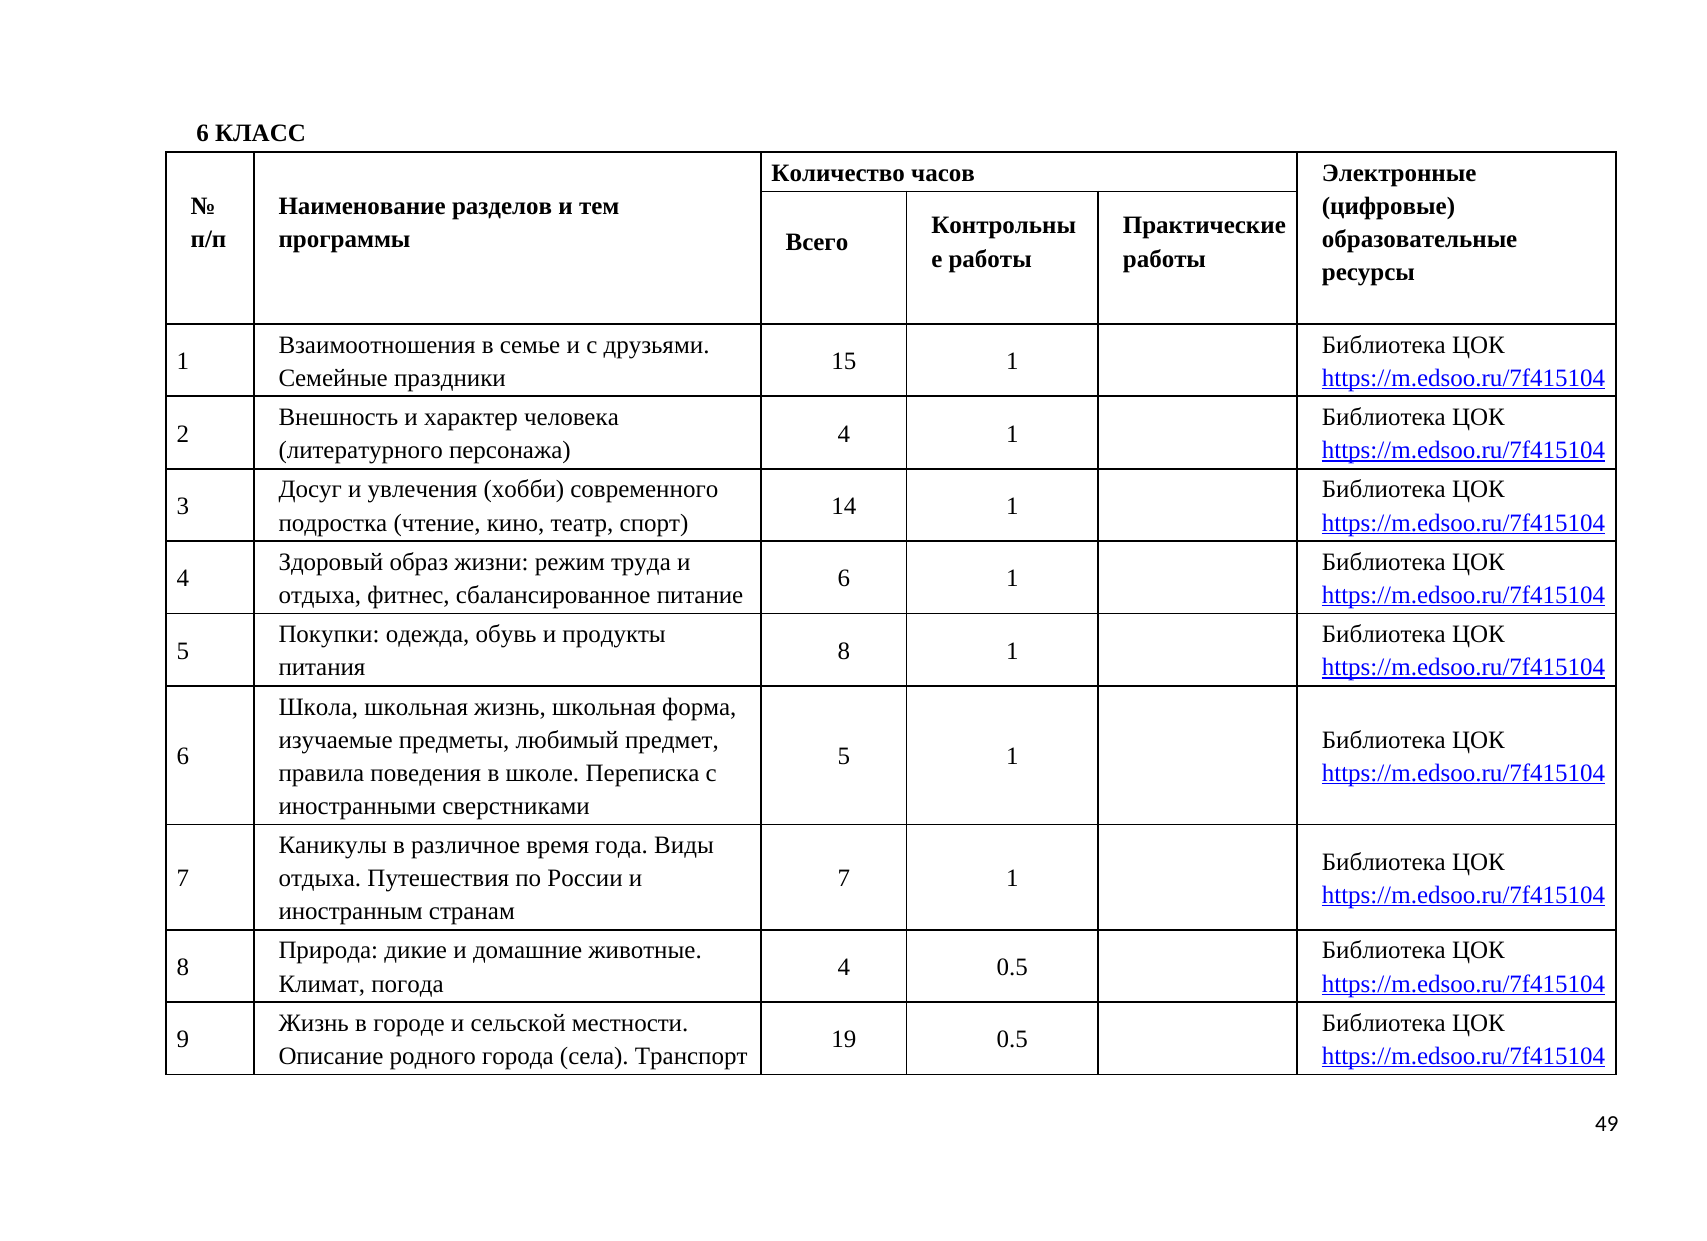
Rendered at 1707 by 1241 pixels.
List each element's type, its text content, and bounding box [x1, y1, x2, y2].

table_cell 6 [762, 542, 906, 613]
table_cell 6 [167, 687, 253, 823]
table_cell Жизнь в городе и сельской местности. Описание родного города (села). Транспорт [255, 1003, 760, 1074]
table_cell 4 [762, 397, 906, 468]
table_cell 14 [762, 470, 906, 540]
table_cell 1 [907, 397, 1097, 468]
table_cell 15 [762, 325, 906, 395]
table_cell Библиотека ЦОК https://m.edsoo.ru/7f415104 [1298, 614, 1615, 685]
table_cell Библиотека ЦОК https://m.edsoo.ru/7f415104 [1298, 687, 1615, 823]
table_header Наименование разделов и тем программы [255, 153, 760, 323]
table_cell 1 [907, 825, 1097, 929]
table_cell 4 [762, 931, 906, 1001]
table_cell Библиотека ЦОК https://m.edsoo.ru/7f415104 [1298, 397, 1615, 468]
table_cell 1 [167, 325, 253, 395]
table_cell Взаимоотношения в семье и с друзьями. Семейные праздники [255, 325, 760, 395]
table_cell Всего [762, 192, 906, 323]
table_header № п/п [167, 153, 253, 323]
table_cell [1099, 470, 1296, 540]
table_cell [1099, 542, 1296, 613]
table_cell 1 [907, 470, 1097, 540]
table_cell Досуг и увлечения (хобби) современного подростка (чтение, кино, театр, спорт) [255, 470, 760, 540]
table_cell 1 [907, 325, 1097, 395]
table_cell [1298, 931, 1615, 1001]
table_header Количество часов [762, 153, 1296, 191]
table_cell 9 [167, 1003, 253, 1074]
table_cell [1099, 687, 1296, 823]
table_cell Здоровый образ жизни: режим труда и отдыха, фитнес, сбалансированное питание [255, 542, 760, 613]
table_cell 7 [762, 825, 906, 929]
table_cell Библиотека ЦОК https://m.edsoo.ru/7f415104 [1298, 542, 1615, 613]
table_cell Внешность и характер человека (литературного персонажа) [255, 397, 760, 468]
table_cell 8 [167, 931, 253, 1001]
table_cell 7 [167, 825, 253, 929]
table_cell Библиотека ЦОК https://m.edsoo.ru/7f415104 [1298, 825, 1615, 929]
table_cell Природа: дикие и домашние животные. Климат, погода [255, 931, 760, 1001]
table_cell Покупки: одежда, обувь и продукты питания [255, 614, 760, 685]
table_header Электронные (цифровые) образовательные ресурсы [1298, 153, 1615, 323]
table_cell [1099, 325, 1296, 395]
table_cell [1298, 1003, 1615, 1074]
table_cell 1 [907, 614, 1097, 685]
table_cell 3 [167, 470, 253, 540]
table_cell 8 [762, 614, 906, 685]
table_cell Практические работы [1099, 192, 1296, 323]
table_cell Библиотека ЦОК https://m.edsoo.ru/7f415104 [1298, 470, 1615, 540]
table_cell [1099, 397, 1296, 468]
table_cell Школа, школьная жизнь, школьная форма, изучаемые предметы, любимый предмет, правила поведения в школе. Переписка с иностранными сверстниками [255, 687, 760, 823]
table_cell [1099, 1003, 1296, 1074]
table_cell 19 [762, 1003, 906, 1074]
table_cell 5 [762, 687, 906, 823]
table_cell 0.5 [907, 931, 1097, 1001]
table_cell [1099, 614, 1296, 685]
table_cell [1099, 931, 1296, 1001]
table_cell 1 [907, 687, 1097, 823]
table_cell [1099, 825, 1296, 929]
table_cell Каникулы в различное время года. Виды отдыха. Путешествия по России и иностранным странам [255, 825, 760, 929]
table_cell Библиотека ЦОК https://m.edsoo.ru/7f415104 [1298, 325, 1615, 395]
table_cell 0.5 [907, 1003, 1097, 1074]
table_cell 4 [167, 542, 253, 613]
text 6 КЛАСС [190, 118, 1618, 147]
table_cell 2 [167, 397, 253, 468]
table_cell 5 [167, 614, 253, 685]
table_cell 1 [907, 542, 1097, 613]
table_cell Контрольные работы [907, 192, 1097, 323]
